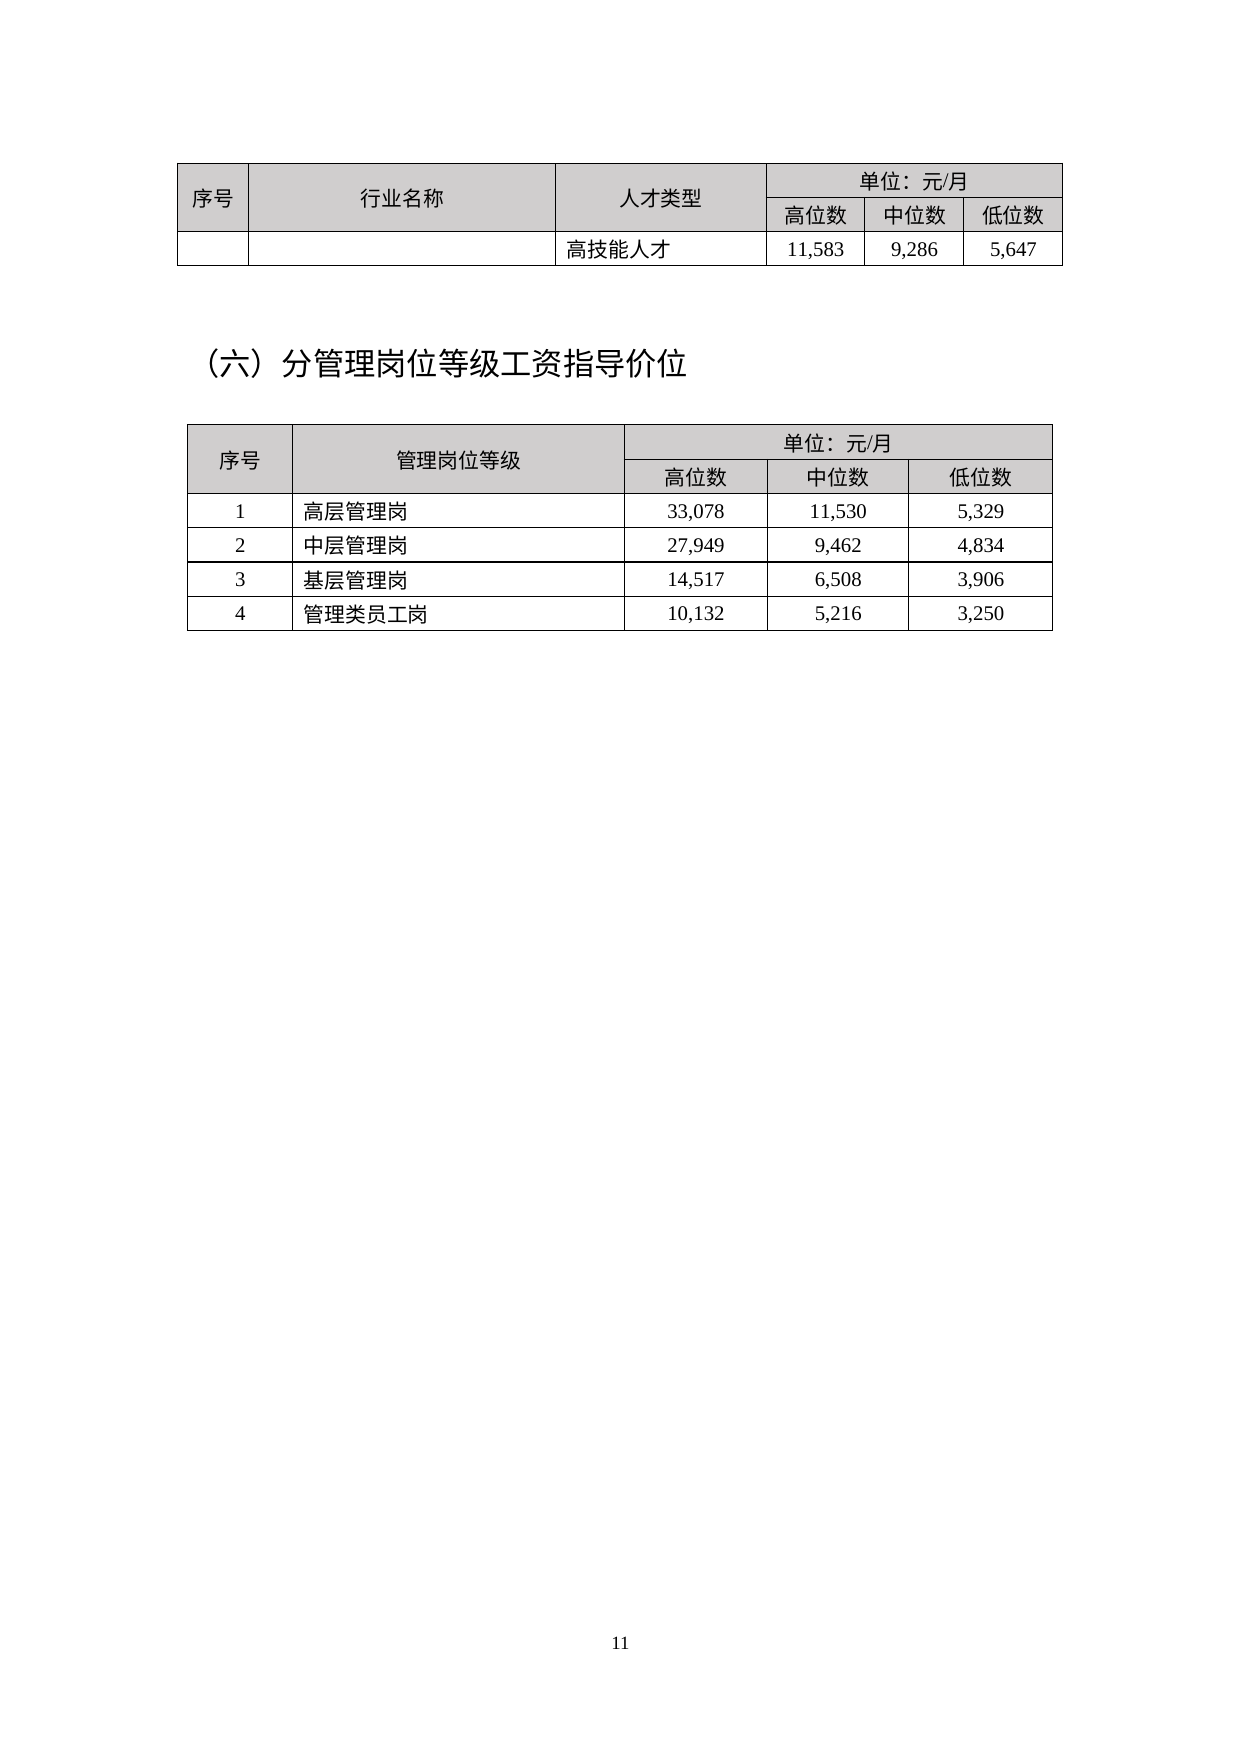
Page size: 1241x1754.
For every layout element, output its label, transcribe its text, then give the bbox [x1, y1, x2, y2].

table_header 行业名称 [249, 164, 555, 231]
table_cell 27,949 [625, 528, 767, 561]
table_cell 9,462 [768, 528, 908, 561]
table_header 管理岗位等级 [293, 425, 624, 493]
table_cell 5,329 [909, 494, 1052, 527]
table_cell 14,517 [625, 563, 767, 596]
table_header 序号 [188, 425, 292, 493]
table_cell 高技能人才 [556, 232, 766, 265]
table_cell 中位数 [865, 198, 963, 231]
table_header 单位：元/月 [767, 164, 1062, 197]
table_header 单位：元/月 [625, 425, 1052, 459]
table_cell 4 [188, 597, 292, 630]
table_header 人才类型 [556, 164, 766, 231]
table_cell 高位数 [767, 198, 864, 231]
table_cell 5,647 [964, 232, 1062, 265]
table_cell 10,132 [625, 597, 767, 630]
table_cell 低位数 [964, 198, 1062, 231]
table_cell 中位数 [768, 460, 908, 493]
table_cell 2 [188, 528, 292, 561]
table_cell 高位数 [625, 460, 767, 493]
table_cell 4,834 [909, 528, 1052, 561]
table_cell 基层管理岗 [293, 563, 624, 596]
table_cell 3,906 [909, 563, 1052, 596]
table_cell 33,078 [625, 494, 767, 527]
table_cell 9,286 [865, 232, 963, 265]
table_cell 3 [188, 563, 292, 596]
table_cell 3,250 [909, 597, 1052, 630]
table_cell 中层管理岗 [293, 528, 624, 561]
table_cell 1 [188, 494, 292, 527]
table_cell 11,583 [767, 232, 864, 265]
table_cell 6,508 [768, 563, 908, 596]
table_cell 低位数 [909, 460, 1052, 493]
table_cell 11,530 [768, 494, 908, 527]
table_cell 高层管理岗 [293, 494, 624, 527]
table_header 序号 [178, 164, 248, 231]
subtitle 分管理岗位等级工资指导价位 [188, 329, 1052, 395]
table_cell 管理类员工岗 [293, 597, 624, 630]
table_cell 5,216 [768, 597, 908, 630]
